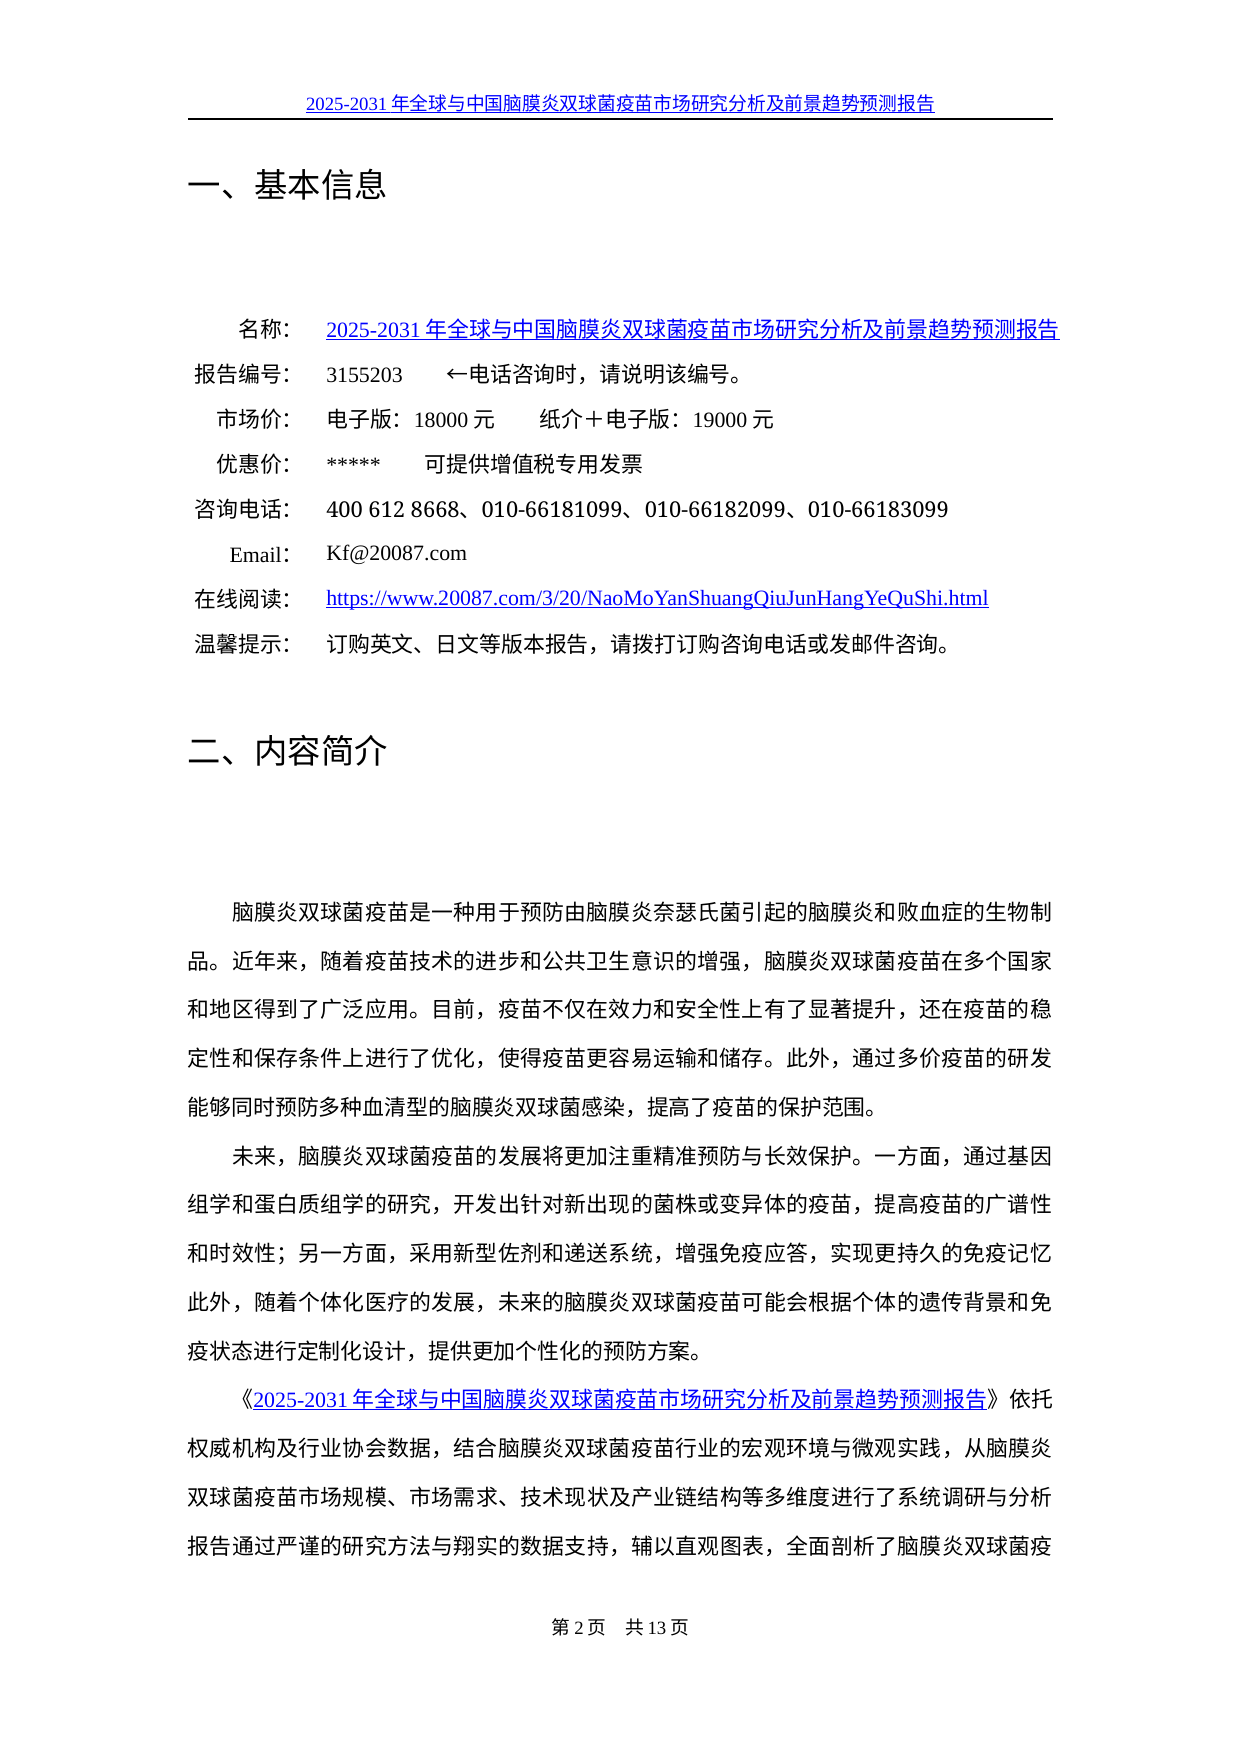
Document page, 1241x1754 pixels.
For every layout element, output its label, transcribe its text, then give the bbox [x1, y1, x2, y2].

title 二、内容简介 [187, 717, 1053, 782]
table_cell 咨询电话： [167, 492, 315, 537]
table_cell ***** 可提供增值税专用发票 [315, 447, 1073, 492]
table_cell 400 612 8668、010-66181099、010-66182099、010-66183099 [315, 492, 1073, 537]
table_cell 订购英文、日文等版本报告，请拨打订购咨询电话或发邮件咨询。 [315, 627, 1073, 672]
table_cell Kf@20087.com [315, 537, 1073, 582]
table_header 名称： [167, 312, 315, 357]
table_cell 3155203 ←电话咨询时，请说明该编号。 [315, 357, 1073, 402]
table_cell 市场价： [167, 402, 315, 447]
table_cell Email： [167, 537, 315, 582]
table_cell 报告编号： [167, 357, 315, 402]
table_cell [315, 582, 1073, 627]
table_cell 电子版：18000 元 纸介＋电子版：19000 元 [315, 402, 1073, 447]
title 一、基本信息 [187, 150, 1053, 215]
table_cell 在线阅读： [167, 582, 315, 627]
table_cell 优惠价： [167, 447, 315, 492]
table_header 2025-2031年全球与中国脑膜炎双球菌疫苗市场研究分析及前景趋势预测报告 [315, 312, 1073, 357]
table_cell 温馨提示： [167, 627, 315, 672]
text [187, 894, 1053, 1561]
